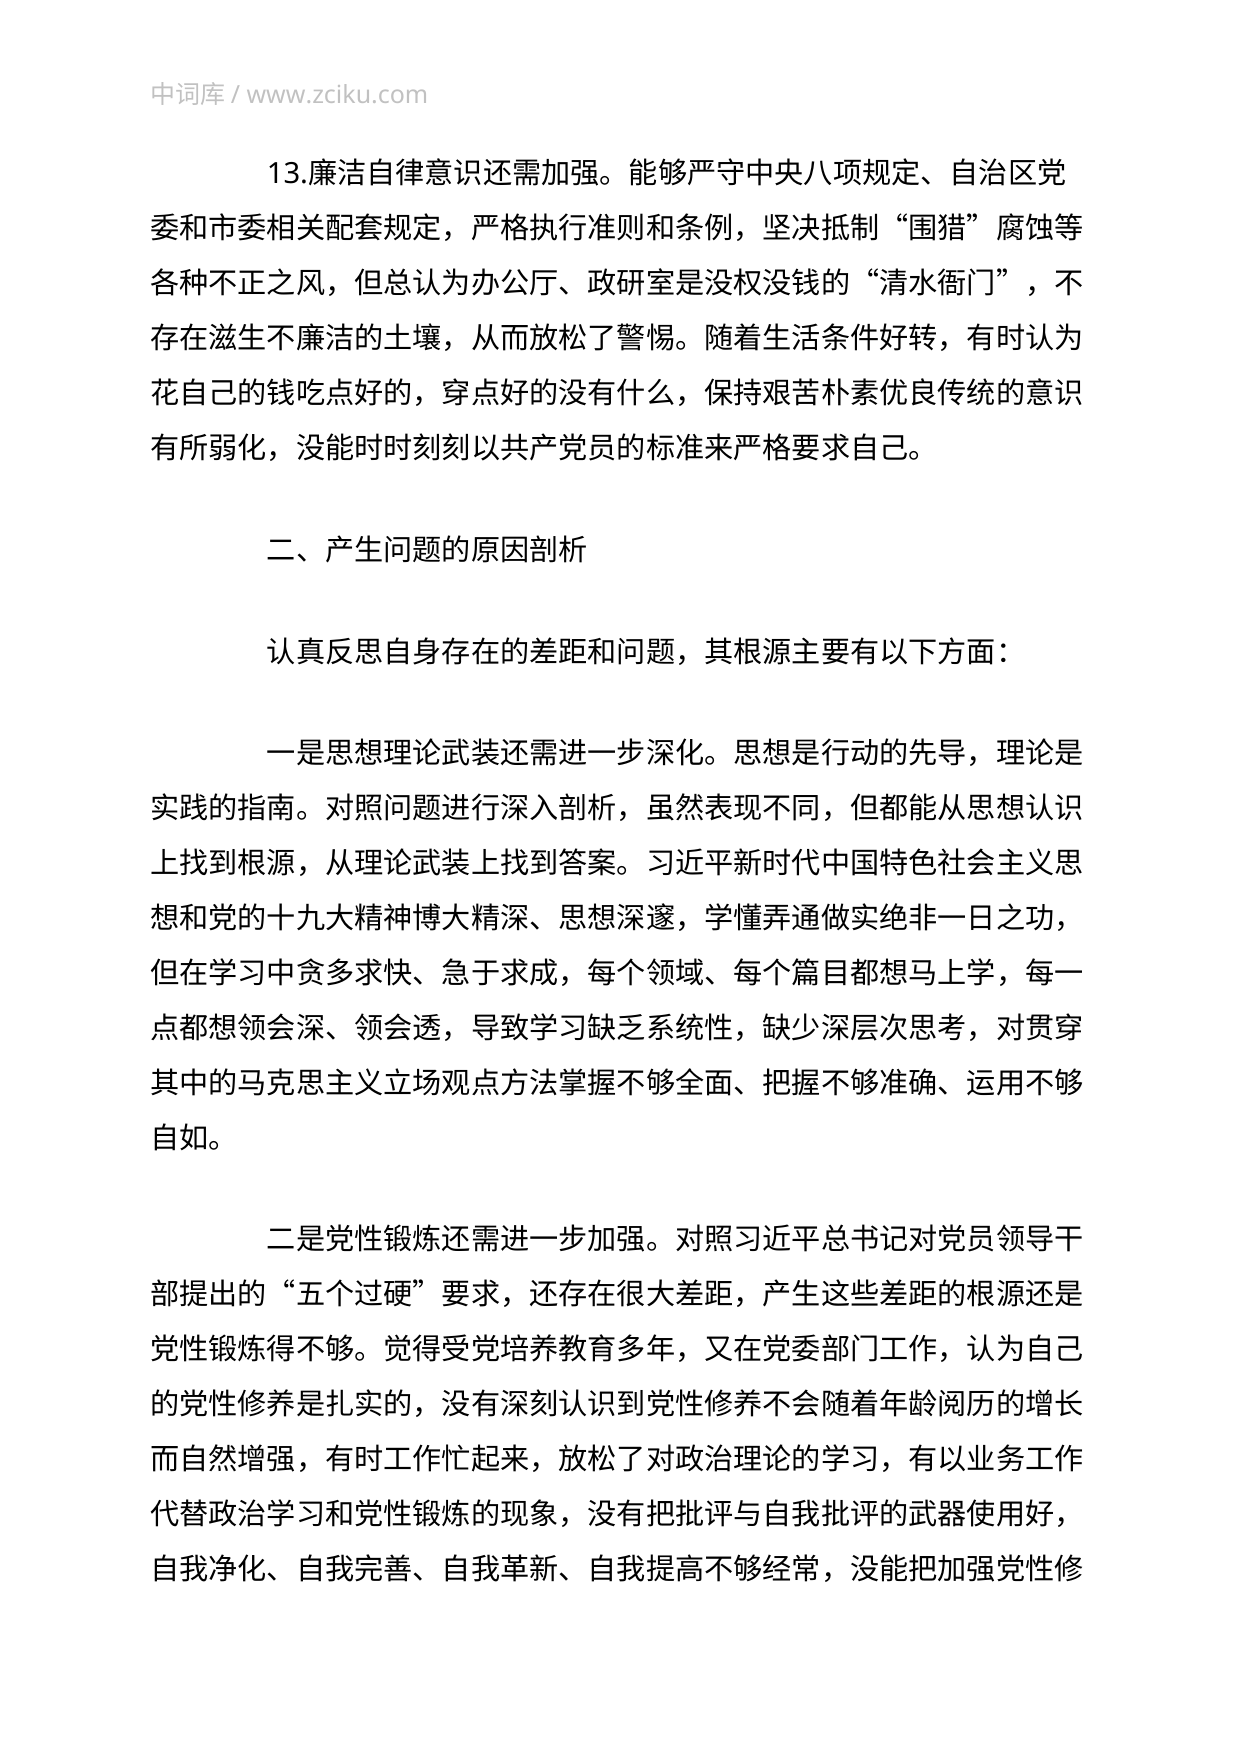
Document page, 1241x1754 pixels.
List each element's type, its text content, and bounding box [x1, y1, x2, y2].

text 13.廉洁自律意识还需加强。能够严守中央八项规定、自治区党委和市委相关配套规定，严格执行准则和条例，坚决抵制“围猎”腐蚀等各种不正之风，但总认为办公厅、政研室是没权没钱的“清水衙门”，不存在滋生不廉洁的土壤，从而放松了警惕。随着生活条件好转，有时认为花自己的钱吃点好的，穿点好的没有什么，保持艰苦朴素优良传统的意识有所弱化，没能时时刻刻以共产党员的标准来严格要求自己。 [150, 150, 1090, 467]
text 一是思想理论武装还需进一步深化。思想是行动的先导，理论是实践的指南。对照问题进行深入剖析，虽然表现不同，但都能从思想认识上找到根源，从理论武装上找到答案。习近平新时代中国特色社会主义思想和党的十九大精神博大精深、思想深邃，学懂弄通做实绝非一日之功，但在学习中贪多求快、急于求成，每个领域、每个篇目都想马上学，每一点都想领会深、领会透，导致学习缺乏系统性，缺少深层次思考，对贯穿其中的马克思主义立场观点方法掌握不够全面、把握不够准确、运用不够自如。 [150, 730, 1090, 1156]
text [150, 1216, 1090, 1588]
text 二、产生问题的原因剖析 [150, 526, 1090, 569]
text 认真反思自身存在的差距和问题，其根源主要有以下方面： [150, 628, 1090, 670]
